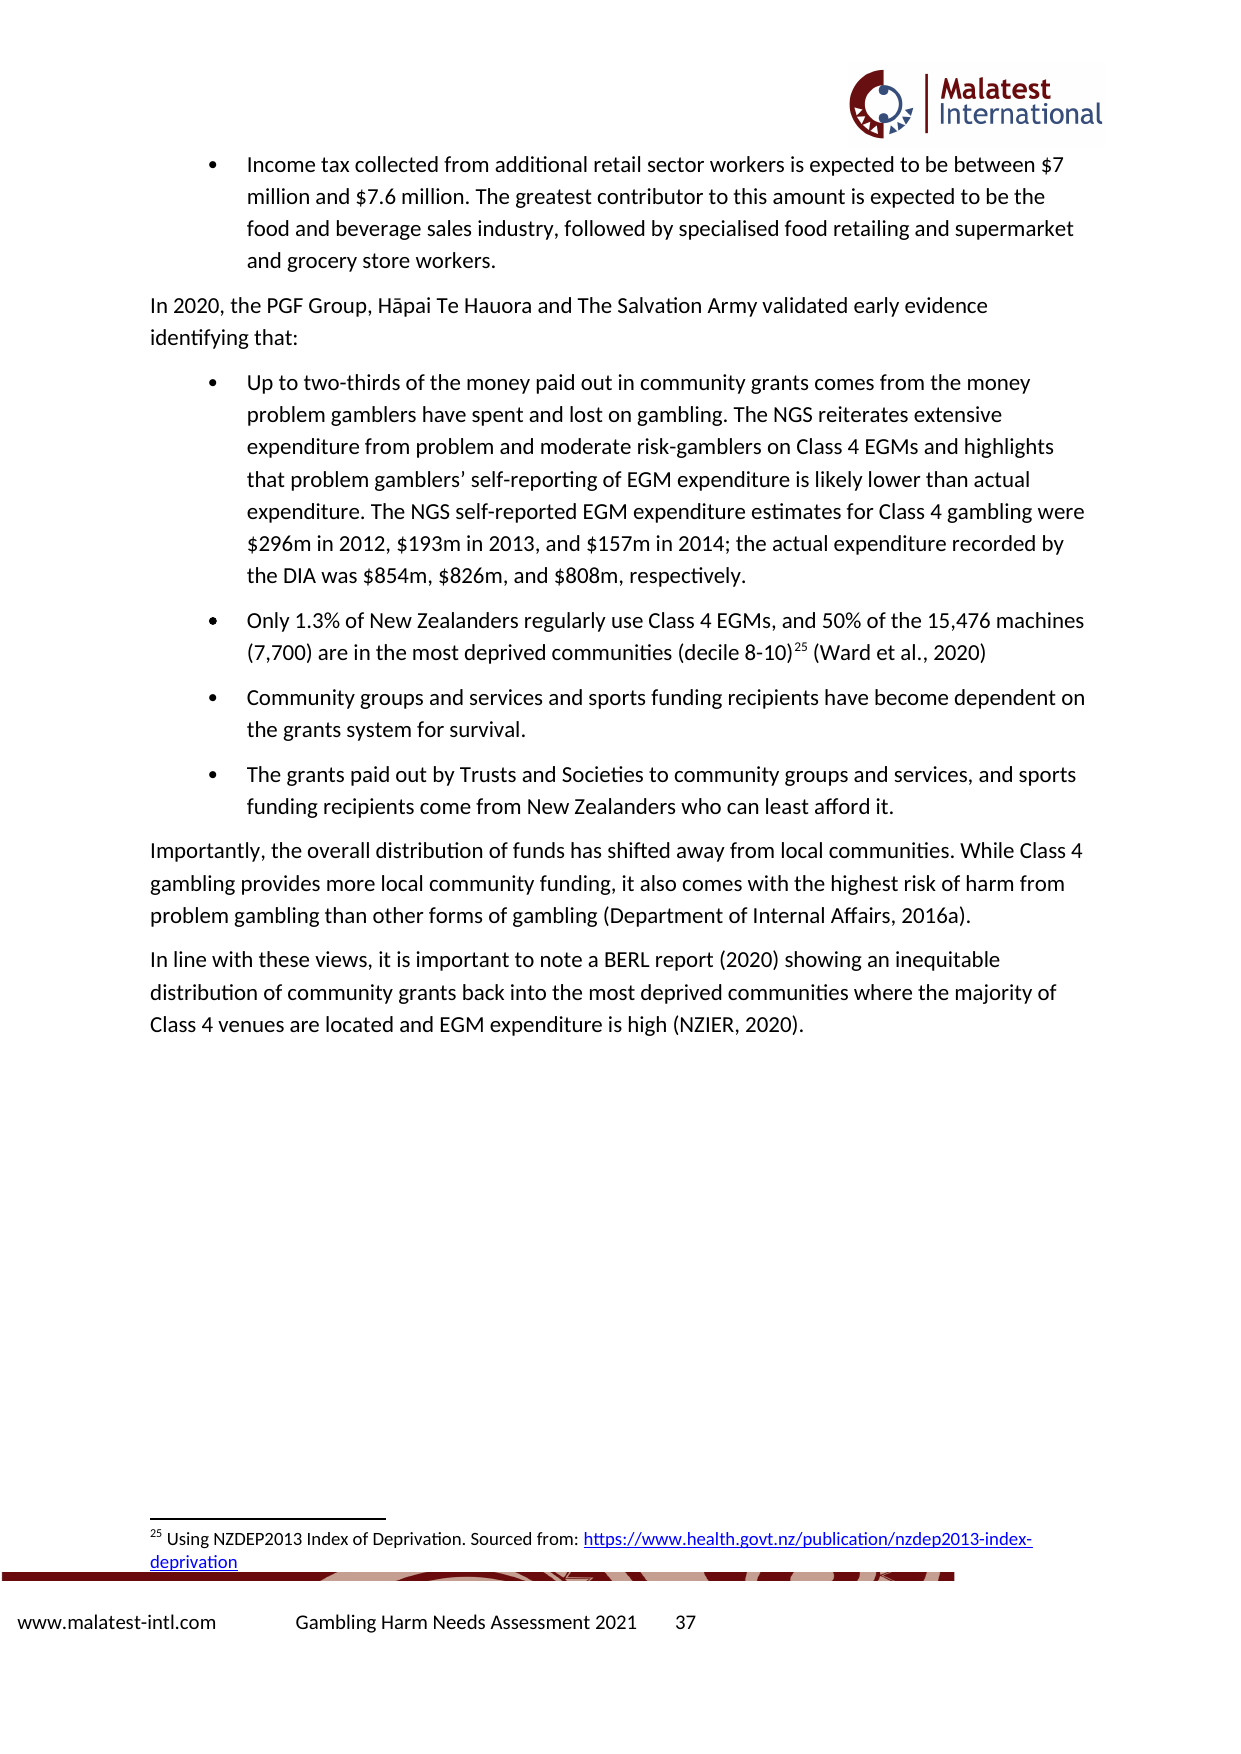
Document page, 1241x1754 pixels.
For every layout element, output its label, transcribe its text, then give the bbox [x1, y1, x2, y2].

picture [848, 62, 1105, 149]
text Up to two-thirds of the money paid out in community grants comes from the money problem gamblers have spent and lost on gambling. The NGS reiterates extensive expenditure from problem and moderate risk-gamblers on Class 4 EGMs and highlights that problem gamblers’ self-reporting of EGM expenditure is likely lower than actual expenditure. The NGS self-reported EGM expenditure estimates for Class 4 gambling were $296m in 2012, $193m in 2013, and $157m in 2014; the actual expenditure recorded by the DIA was $854m, $826m, and $808m, respectively. [209, 368, 1090, 589]
text In 2020, the PGF Group, Hāpai Te Hauora and The Salvation Army validated early evidence identifying that: [150, 291, 1090, 351]
text Only 1.3% of New Zealanders regularly use Class 4 EGMs, and 50% of the 15,476 machines (7,700) are in the most deprived communities (decile 8-10) (Ward et al., 2020) [209, 606, 1090, 666]
text The grants paid out by Trusts and Societies to community groups and services, and sports funding recipients come from New Zealanders who can least afford it. [209, 760, 1090, 820]
text Income tax collected from additional retail sector workers is expected to be between $7 million and $7.6 million. The greatest contributor to this amount is expected to be the food and beverage sales industry, followed by specialised food retailing and supermarket and grocery store workers. [209, 150, 1090, 274]
text Community groups and services and sports funding recipients have become dependent on the grants system for survival. [209, 683, 1090, 743]
text Importantly, the overall distribution of funds has shifted away from local communities. While Class 4 gambling provides more local community funding, it also comes with the highest risk of harm from problem gambling than other forms of gambling (Department of Internal Affairs, 2016a). [150, 837, 1090, 929]
text In line with these views, it is important to note a BERL report (2020) showing an inequitable distribution of community grants back into the most deprived communities where the majority of Class 4 venues are located and EGM expenditure is high (NZIER, 2020). [150, 946, 1090, 1038]
picture [1, 1572, 955, 1581]
